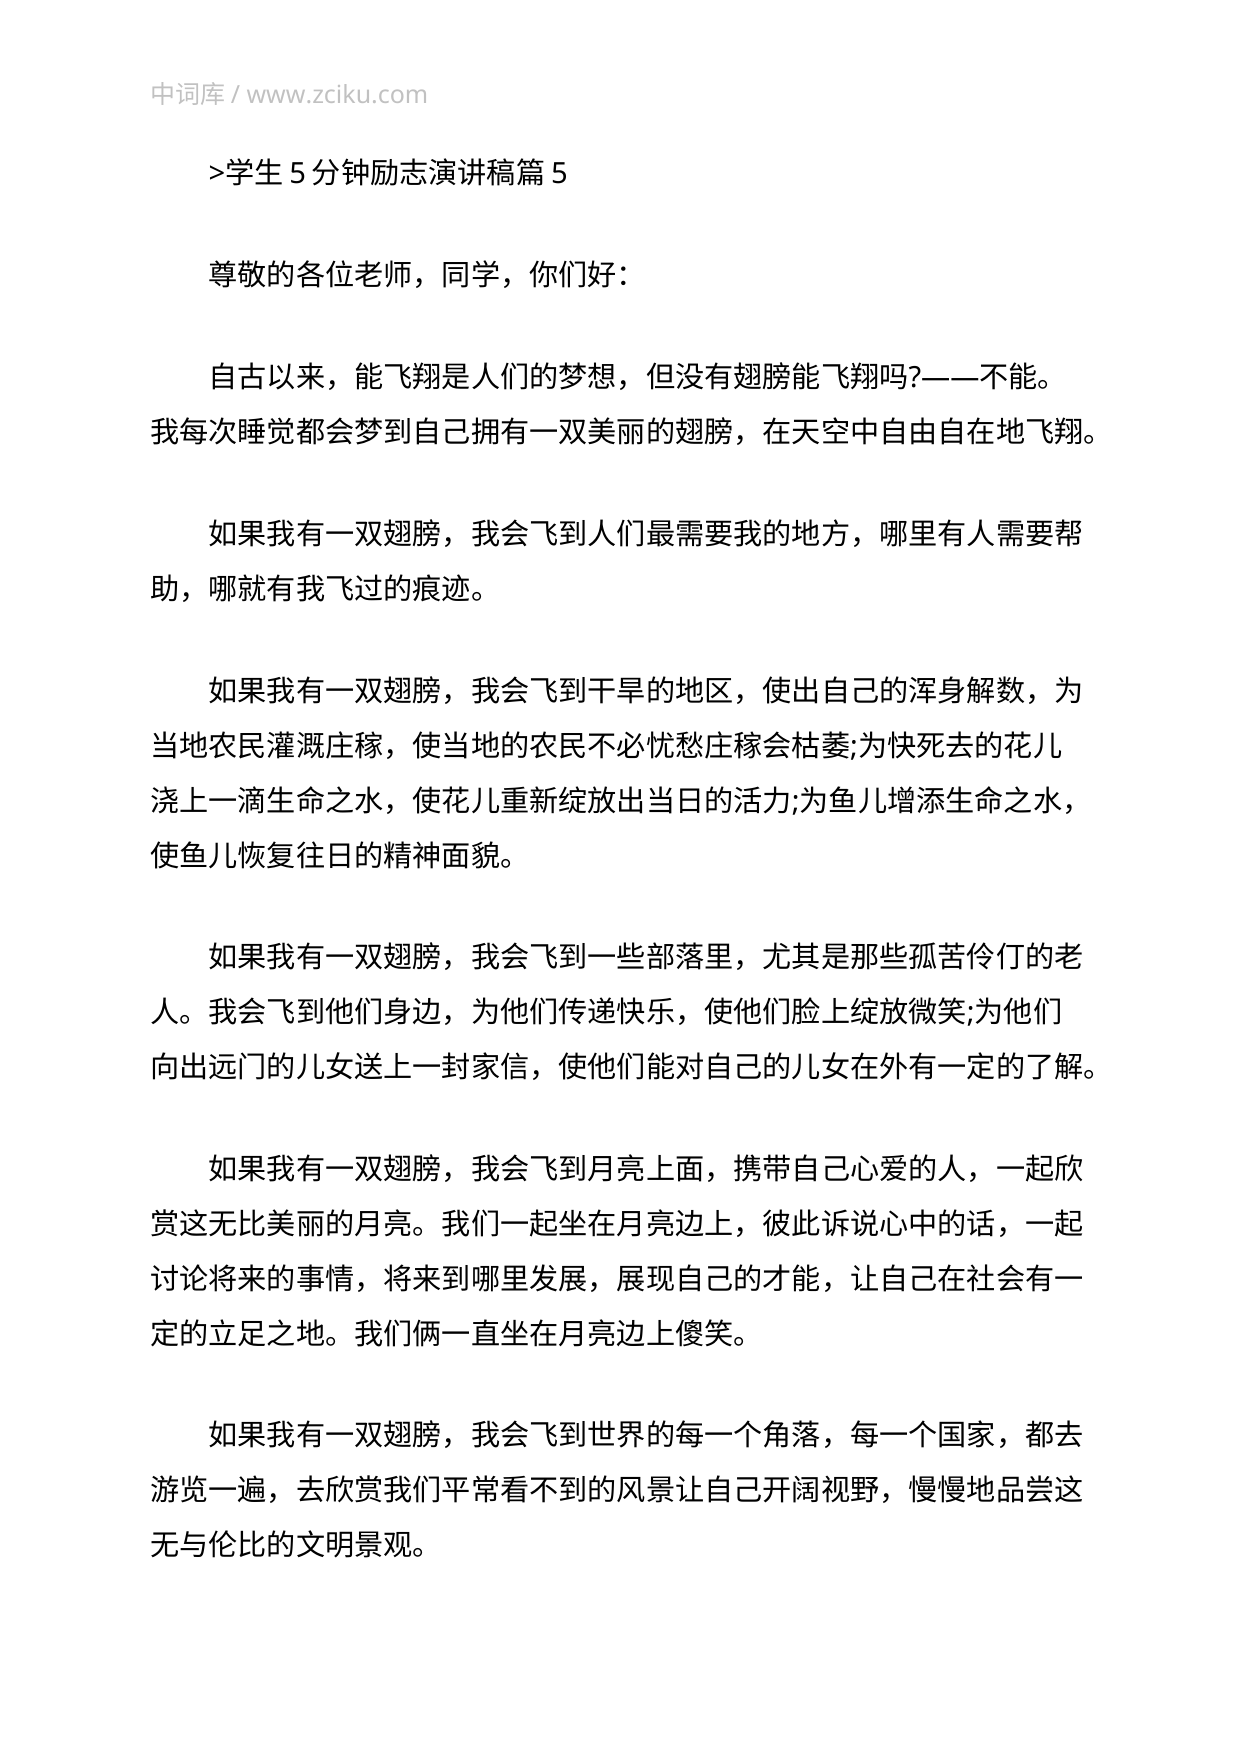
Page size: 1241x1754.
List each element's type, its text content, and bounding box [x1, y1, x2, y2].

text 自古以来，能飞翔是人们的梦想，但没有翅膀能飞翔吗?——不能。我每次睡觉都会梦到自己拥有一双美丽的翅膀，在天空中自由自在地飞翔。 [150, 354, 1090, 451]
text 如果我有一双翅膀，我会飞到一些部落里，尤其是那些孤苦伶仃的老人。我会飞到他们身边，为他们传递快乐，使他们脸上绽放微笑;为他们向出远门的儿女送上一封家信，使他们能对自己的儿女在外有一定的了解。 [150, 934, 1090, 1086]
text >学生5分钟励志演讲稿篇5 [150, 150, 1090, 192]
text 如果我有一双翅膀，我会飞到世界的每一个角落，每一个国家，都去游览一遍，去欣赏我们平常看不到的风景让自己开阔视野，慢慢地品尝这无与伦比的文明景观。 [150, 1412, 1090, 1564]
text 如果我有一双翅膀，我会飞到人们最需要我的地方，哪里有人需要帮助，哪就有我飞过的痕迹。 [150, 511, 1090, 608]
text 如果我有一双翅膀，我会飞到月亮上面，携带自己心爱的人，一起欣赏这无比美丽的月亮。我们一起坐在月亮边上，彼此诉说心中的话，一起讨论将来的事情，将来到哪里发展，展现自己的才能，让自己在社会有一定的立足之地。我们俩一直坐在月亮边上傻笑。 [150, 1146, 1090, 1352]
text 如果我有一双翅膀，我会飞到干旱的地区，使出自己的浑身解数，为当地农民灌溉庄稼，使当地的农民不必忧愁庄稼会枯萎;为快死去的花儿浇上一滴生命之水，使花儿重新绽放出当日的活力;为鱼儿增添生命之水，使鱼儿恢复往日的精神面貌。 [150, 667, 1090, 874]
text 尊敬的各位老师，同学，你们好： [150, 252, 1090, 294]
